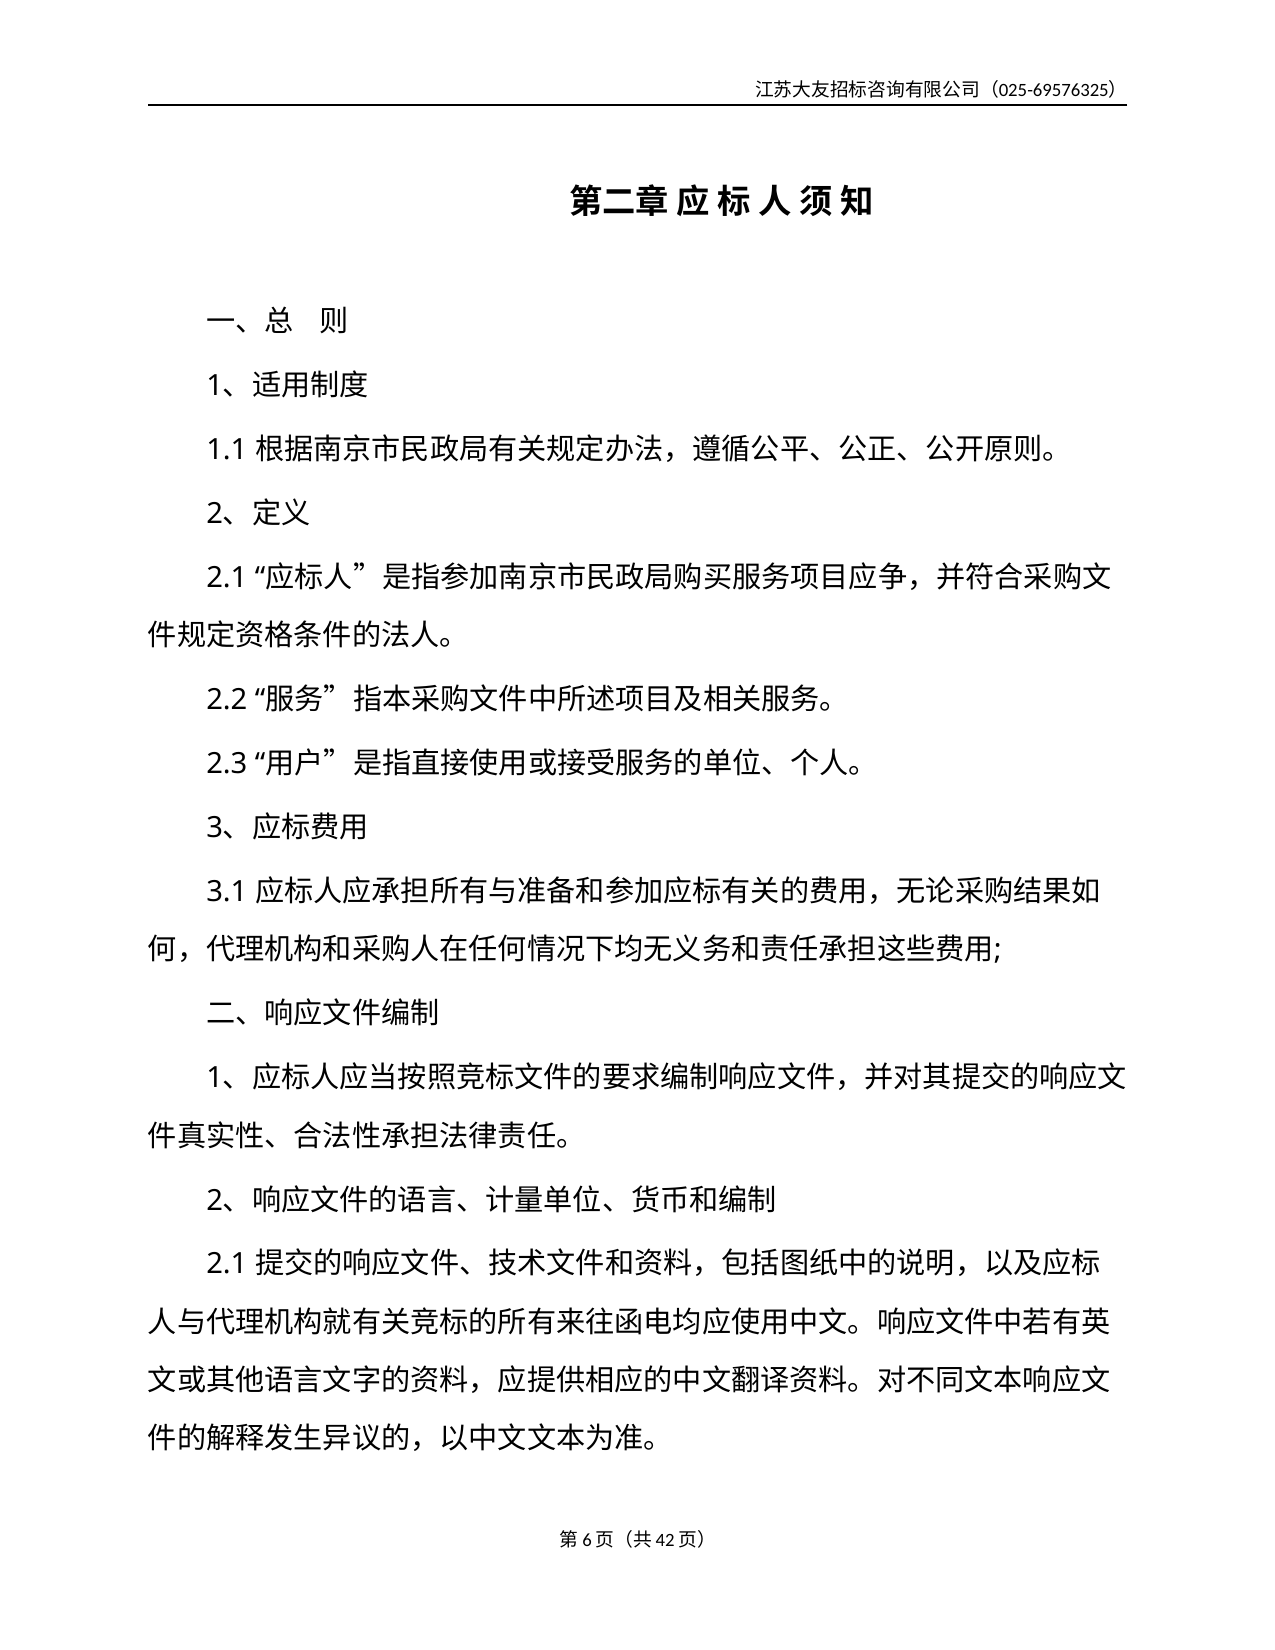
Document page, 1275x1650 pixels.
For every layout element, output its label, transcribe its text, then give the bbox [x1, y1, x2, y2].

text 3、应标费用 [148, 791, 1127, 849]
text 2.1 提交的响应文件、技术文件和资料，包括图纸中的说明，以及应标人与代理机构就有关竞标的所有来往函电均应使用中文。响应文件中若有英文或其他语言文字的资料，应提供相应的中文翻译资料。对不同文本响应文件的解释发生异议的，以中文文本为准。 [148, 1227, 1127, 1461]
text 1.1 根据南京市民政局有关规定办法，遵循公平、公正、公开原则。 [148, 413, 1127, 471]
text 3.1 应标人应承担所有与准备和参加应标有关的费用，无论采购结果如何，代理机构和采购人在任何情况下均无义务和责任承担这些费用; [148, 855, 1127, 971]
text 一、总 则 [148, 285, 1127, 343]
subtitle 第二章 应 标 人 须 知 [148, 175, 1127, 223]
text 2.3 “用户”是指直接使用或接受服务的单位、个人。 [148, 727, 1127, 785]
text 2.2 “服务”指本采购文件中所述项目及相关服务。 [148, 663, 1127, 721]
text 2、定义 [148, 477, 1127, 535]
text 2.1 “应标人”是指参加南京市民政局购买服务项目应争，并符合采购文件规定资格条件的法人。 [148, 541, 1127, 657]
text 1、应标人应当按照竞标文件的要求编制响应文件，并对其提交的响应文件真实性、合法性承担法律责任。 [148, 1041, 1127, 1158]
text 二、响应文件编制 [148, 977, 1127, 1035]
text 1、适用制度 [148, 349, 1127, 407]
text 2、响应文件的语言、计量单位、货币和编制 [148, 1163, 1127, 1222]
